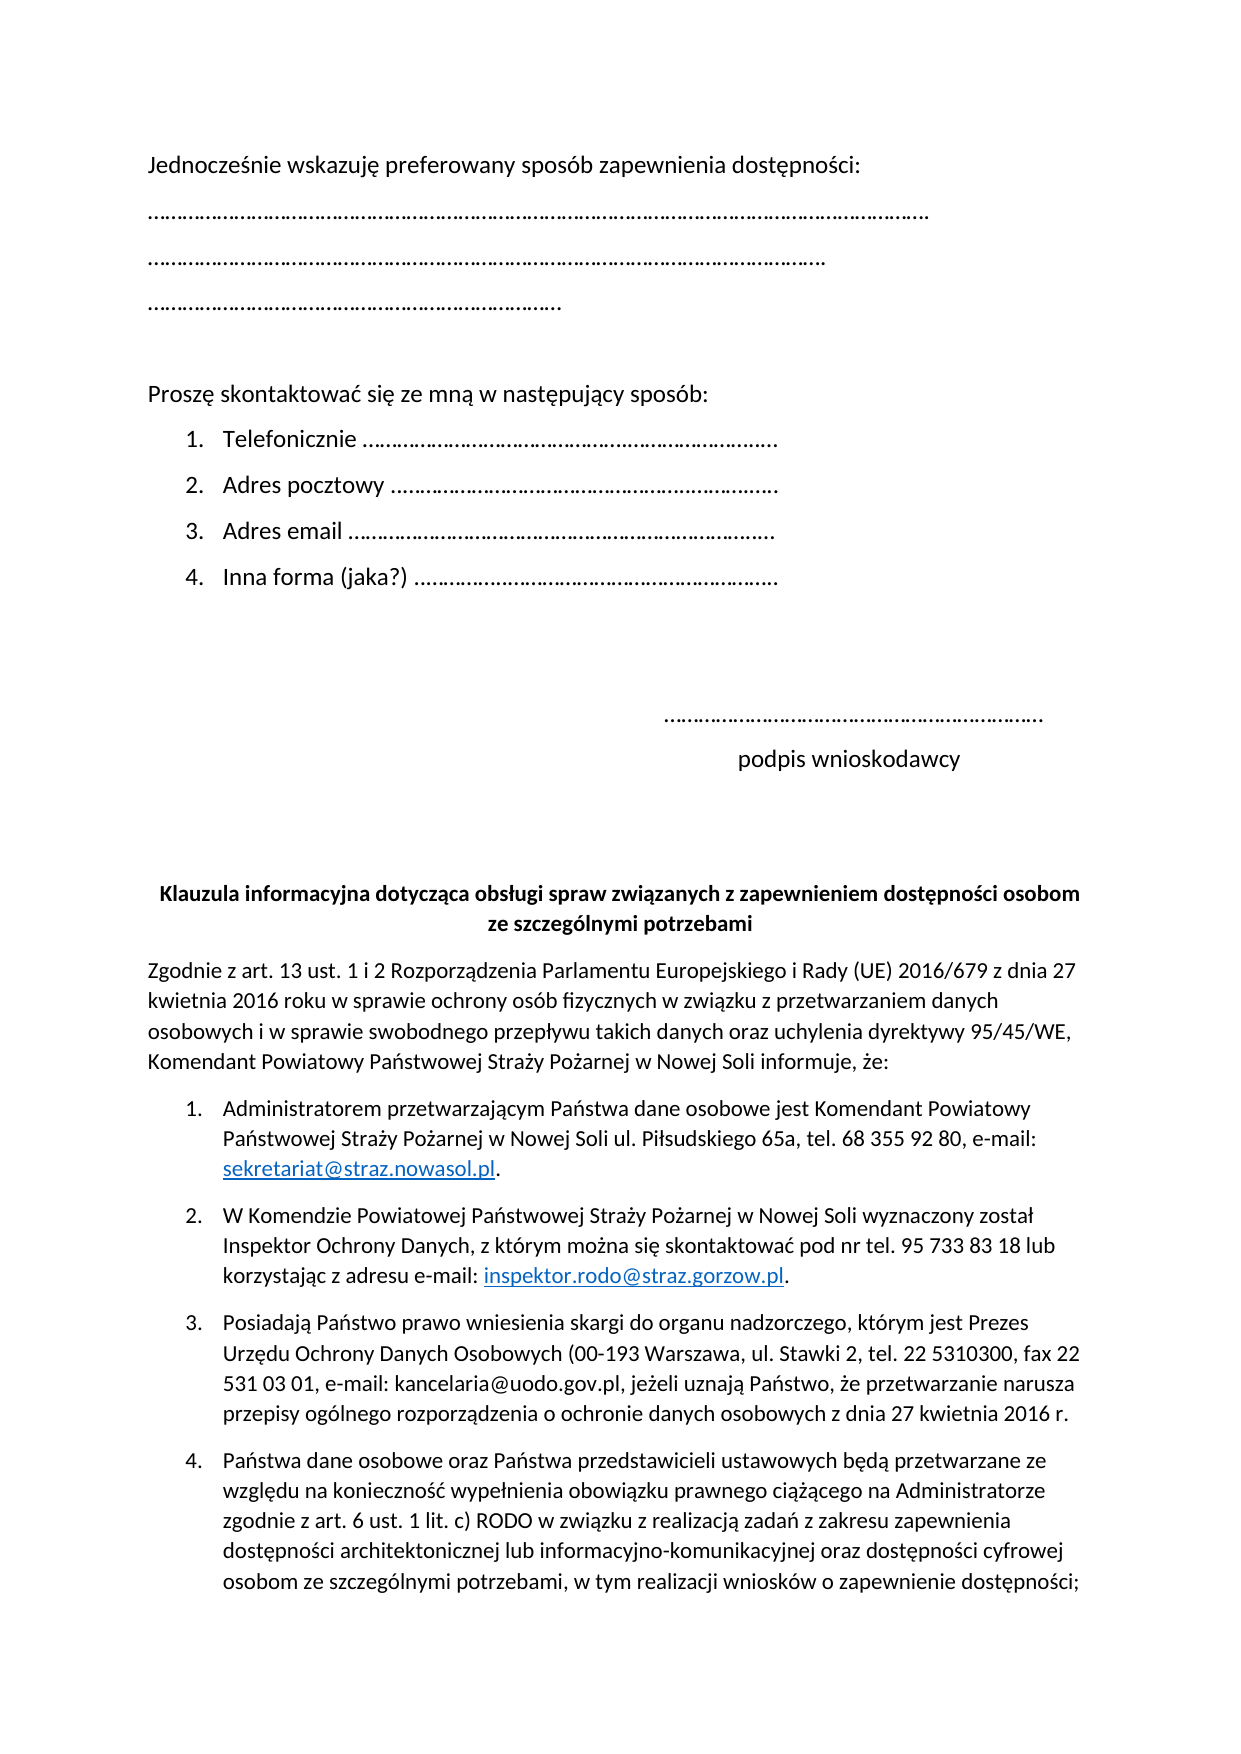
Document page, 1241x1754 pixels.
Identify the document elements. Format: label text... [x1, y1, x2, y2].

list W Komendzie Powiatowej Państwowej Straży Pożarnej w Nowej Soli wyznaczony został Inspektor Ochrony Danych, z którym można się skontaktować pod nr tel. 95 733 83 18 lub korzystając z adresu e-mail: inspektor.rodo@straz.gorzow.pl. [185, 1201, 1093, 1290]
text ……………………………………………………………………………………………………………………….……………………………………………………………………………………………………….……………………………………………………………… [148, 195, 1093, 317]
text Klauzula informacyjna dotycząca obsługi spraw związanych z zapewnieniem dostępności osobom ze szczególnymi potrzebami [148, 879, 1093, 938]
list Adres email ……………………………………………………………..… [185, 515, 1081, 546]
list Posiadają Państwo prawo wniesienia skargi do organu nadzorczego, którym jest Prezes Urzędu Ochrony Danych Osobowych (00-193 Warszawa, ul. Stawki 2, tel. 22 5310300, fax 22 531 03 01, e-mail: kancelaria@uodo.gov.pl, jeżeli uznają Państwo, że przetwarzanie narusza przepisy ogólnego rozporządzenia o ochronie danych osobowych z dnia 27 kwietnia 2016 r. [185, 1308, 1093, 1427]
text Zgodnie z art. 13 ust. 1 i 2 Rozporządzenia Parlamentu Europejskiego i Rady (UE) 2016/679 z dnia 27 kwietnia 2016 roku w sprawie ochrony osób fizycznych w związku z przetwarzaniem danych osobowych i w sprawie swobodnego przepływu takich danych oraz uchylenia dyrektywy 95/45/WE, Komendant Powiatowy Państwowej Straży Pożarnej w Nowej Soli informuje, że: [148, 956, 1093, 1075]
list Państwa dane osobowe oraz Państwa przedstawicieli ustawowych będą przetwarzane ze względu na konieczność wypełnienia obowiązku prawnego ciążącego na Administratorze zgodnie z art. 6 ust. 1 lit. c) RODO w związku z realizacją zadań z zakresu zapewnienia dostępności architektonicznej lub informacyjno-komunikacyjnej oraz dostępności cyfrowej osobom ze szczególnymi potrzebami, w tym realizacji wniosków o zapewnienie dostępności; [185, 1446, 1093, 1595]
list Administratorem przetwarzającym Państwa dane osobowe jest Komendant Powiatowy Państwowej Straży Pożarnej w Nowej Soli ul. Piłsudskiego 65a, tel. 68 355 92 80, e-mail: sekretariat@straz.nowasol.pl. [185, 1094, 1093, 1182]
list Telefonicznie ……………………………………….…………………..… [185, 423, 1081, 454]
list Adres pocztowy ..…………………………………………..……….….. [185, 469, 1081, 500]
text podpis wnioskodawcy [148, 744, 1081, 774]
list Inna forma (jaka?) ..…………..……………………………………….. [185, 561, 1081, 591]
text ………………………………………………………… [148, 698, 1081, 728]
text Jednocześnie wskazuję preferowany sposób zapewnienia dostępności: [148, 149, 1093, 180]
text Proszę skontaktować się ze mną w następujący sposób: [148, 378, 1081, 408]
